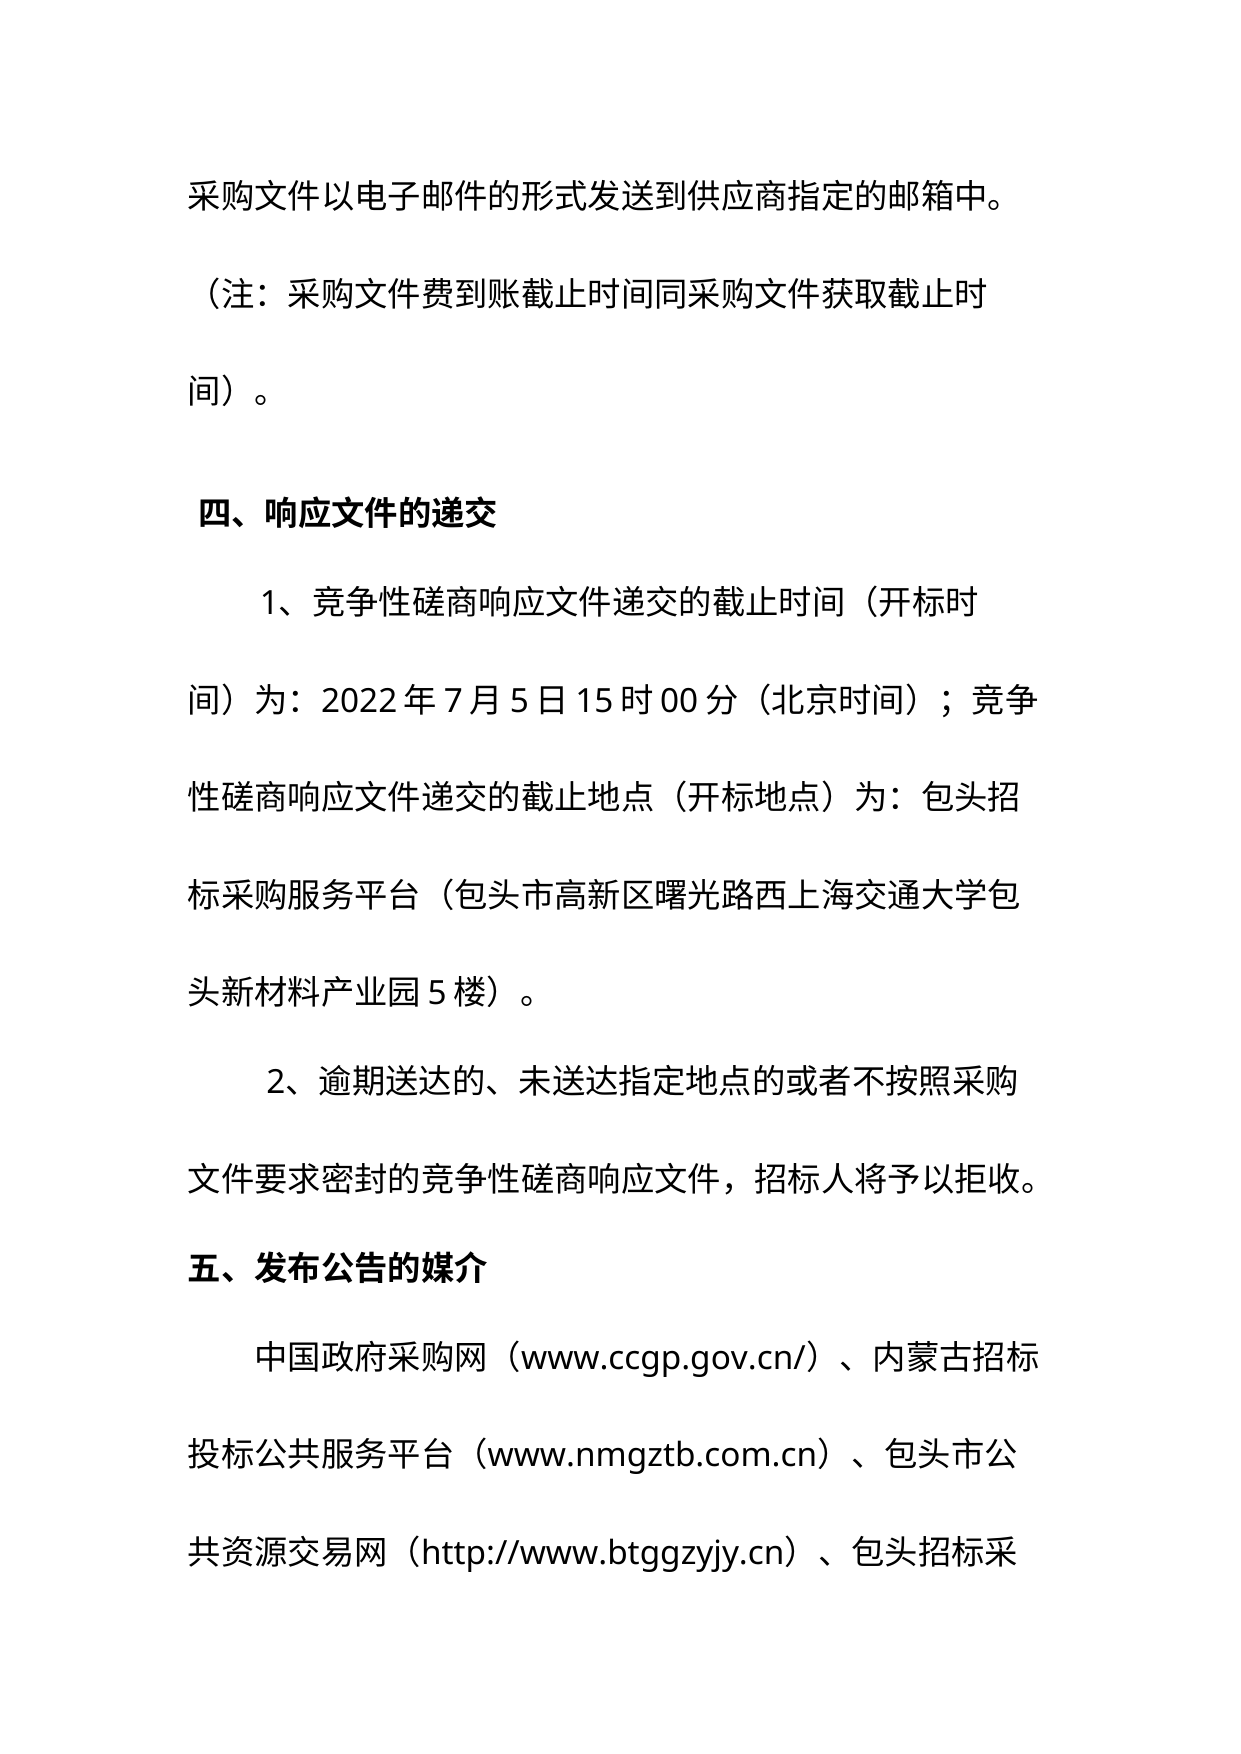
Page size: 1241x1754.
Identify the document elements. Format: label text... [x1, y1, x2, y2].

text 2、逾期送达的、未送达指定地点的或者不按照采购文件要求密封的竞争性磋商响应文件，招标人将予以拒收。 [187, 1047, 1042, 1209]
text 1、竞争性磋商响应文件递交的截止时间（开标时间）为：2022年7月5日15时00分（北京时间）；竞争性磋商响应文件递交的截止地点（开标地点）为：包头招标采购服务平台（包头市高新区曙光路西上海交通大学包头新材料产业园5楼）。 [187, 568, 1042, 1023]
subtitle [187, 1322, 1042, 1582]
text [187, 162, 1053, 422]
subtitle 五、发布公告的媒介 [187, 1233, 1042, 1298]
subtitle 四、响应文件的递交 [198, 478, 1042, 543]
